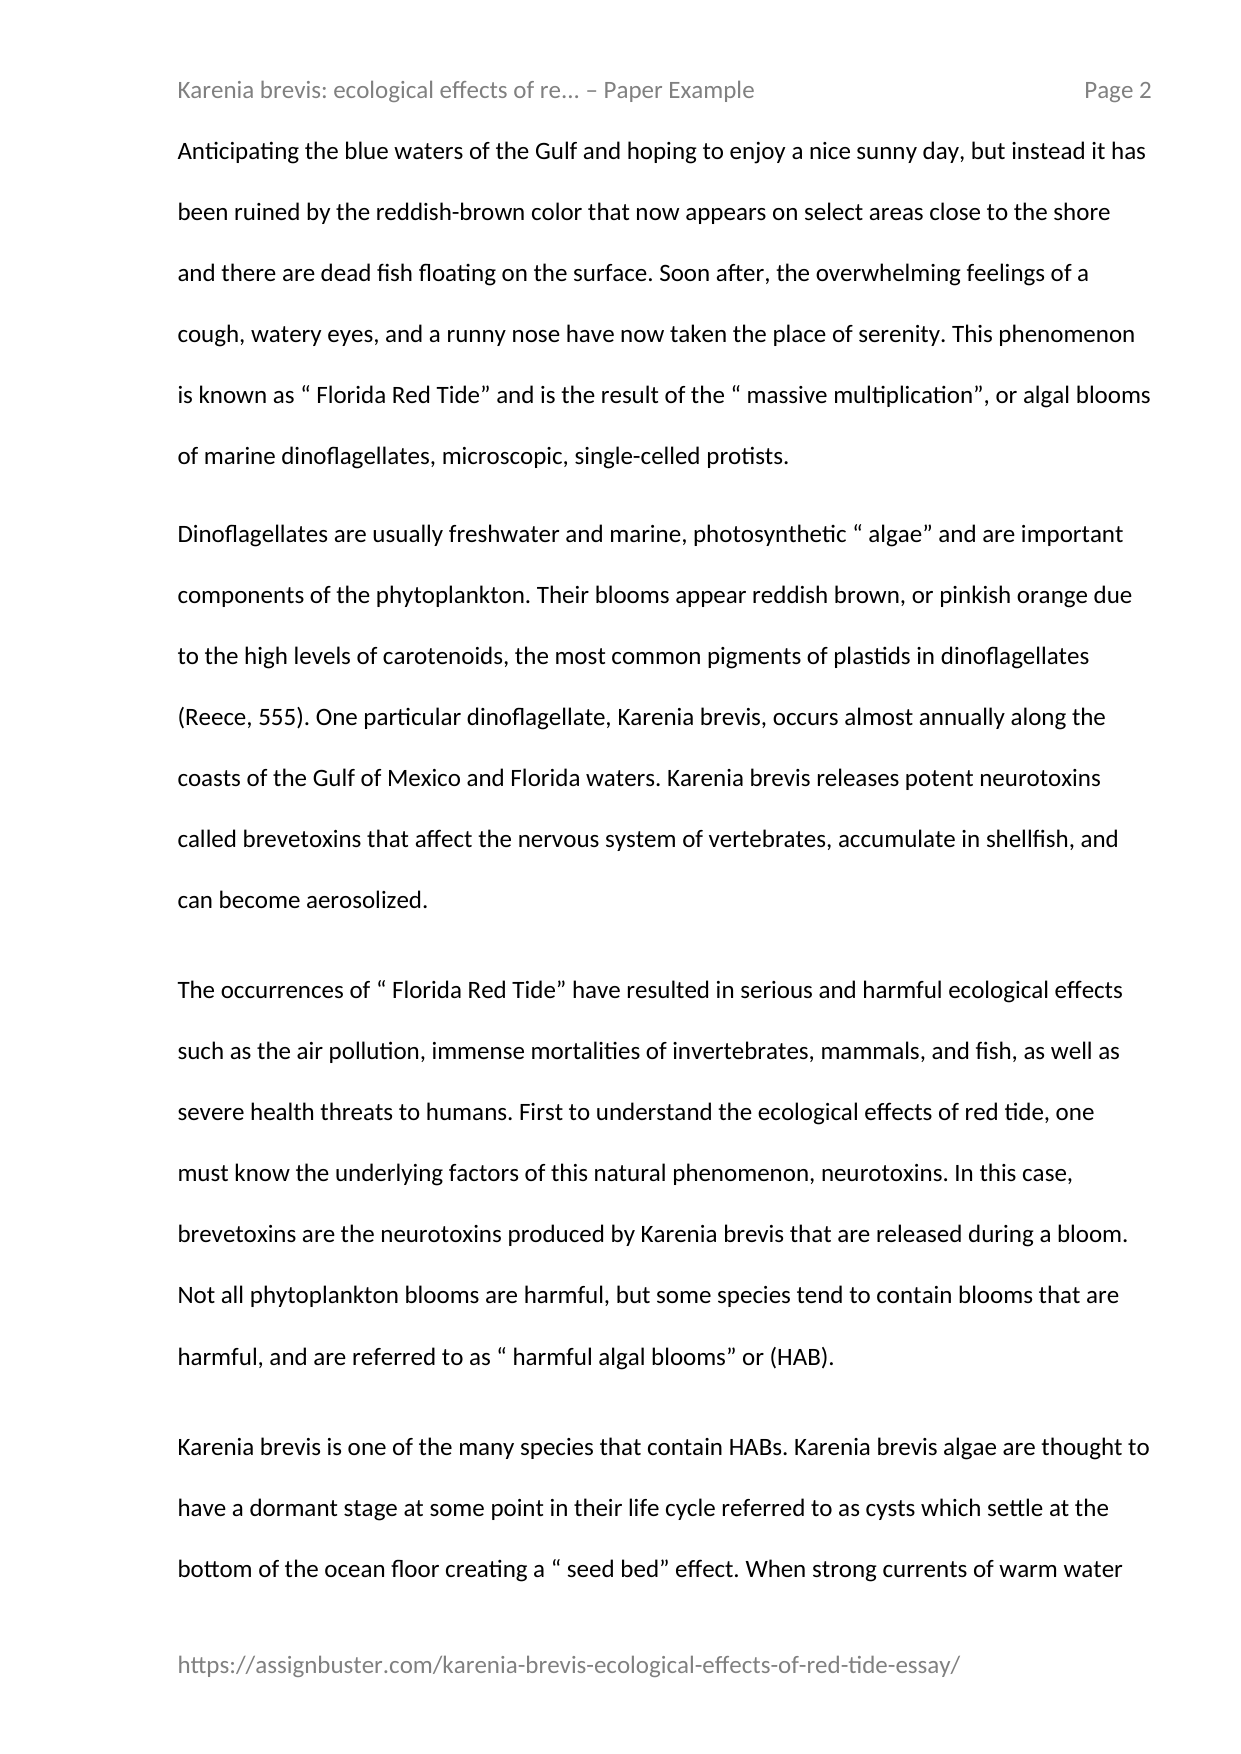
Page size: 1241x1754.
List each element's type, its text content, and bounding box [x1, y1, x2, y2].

text Dinoflagellates are usually freshwater and marine, photosynthetic “ algae” and are important components of the phytoplankton. Their blooms appear reddish brown, or pinkish orange due to the high levels of carotenoids, the most common pigments of plastids in dinoflagellates (Reece, 555). One particular dinoflagellate, Karenia brevis, occurs almost annually along the coasts of the Gulf of Mexico and Florida waters. Karenia brevis releases potent neurotoxins called brevetoxins that affect the nervous system of vertebrates, accumulate in shellfish, and can become aerosolized. [177, 518, 1152, 914]
text The occurrences of “ Florida Red Tide” have resulted in serious and harmful ecological effects such as the air pollution, immense mortalities of invertebrates, mammals, and fish, as well as severe health threats to humans. First to understand the ecological effects of red tide, one must know the underlying factors of this natural phenomenon, neurotoxins. In this case, brevetoxins are the neurotoxins produced by Karenia brevis that are released during a bloom. Not all phytoplankton blooms are harmful, but some species tend to contain blooms that are harmful, and are referred to as “ harmful algal blooms” or (HAB). [177, 974, 1152, 1371]
text Anticipating the blue waters of the Gulf and hoping to enjoy a nice sunny day, but instead it has been ruined by the reddish-brown color that now appears on select areas close to the shore and there are dead fish floating on the surface. Soon after, the overwhelming feelings of a cough, watery eyes, and a runny nose have now taken the place of serenity. This phenomenon is known as “ Florida Red Tide” and is the result of the “ massive multiplication”, or algal blooms of marine dinoflagellates, microscopic, single-celled protists. [177, 135, 1152, 471]
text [177, 1431, 1152, 1584]
